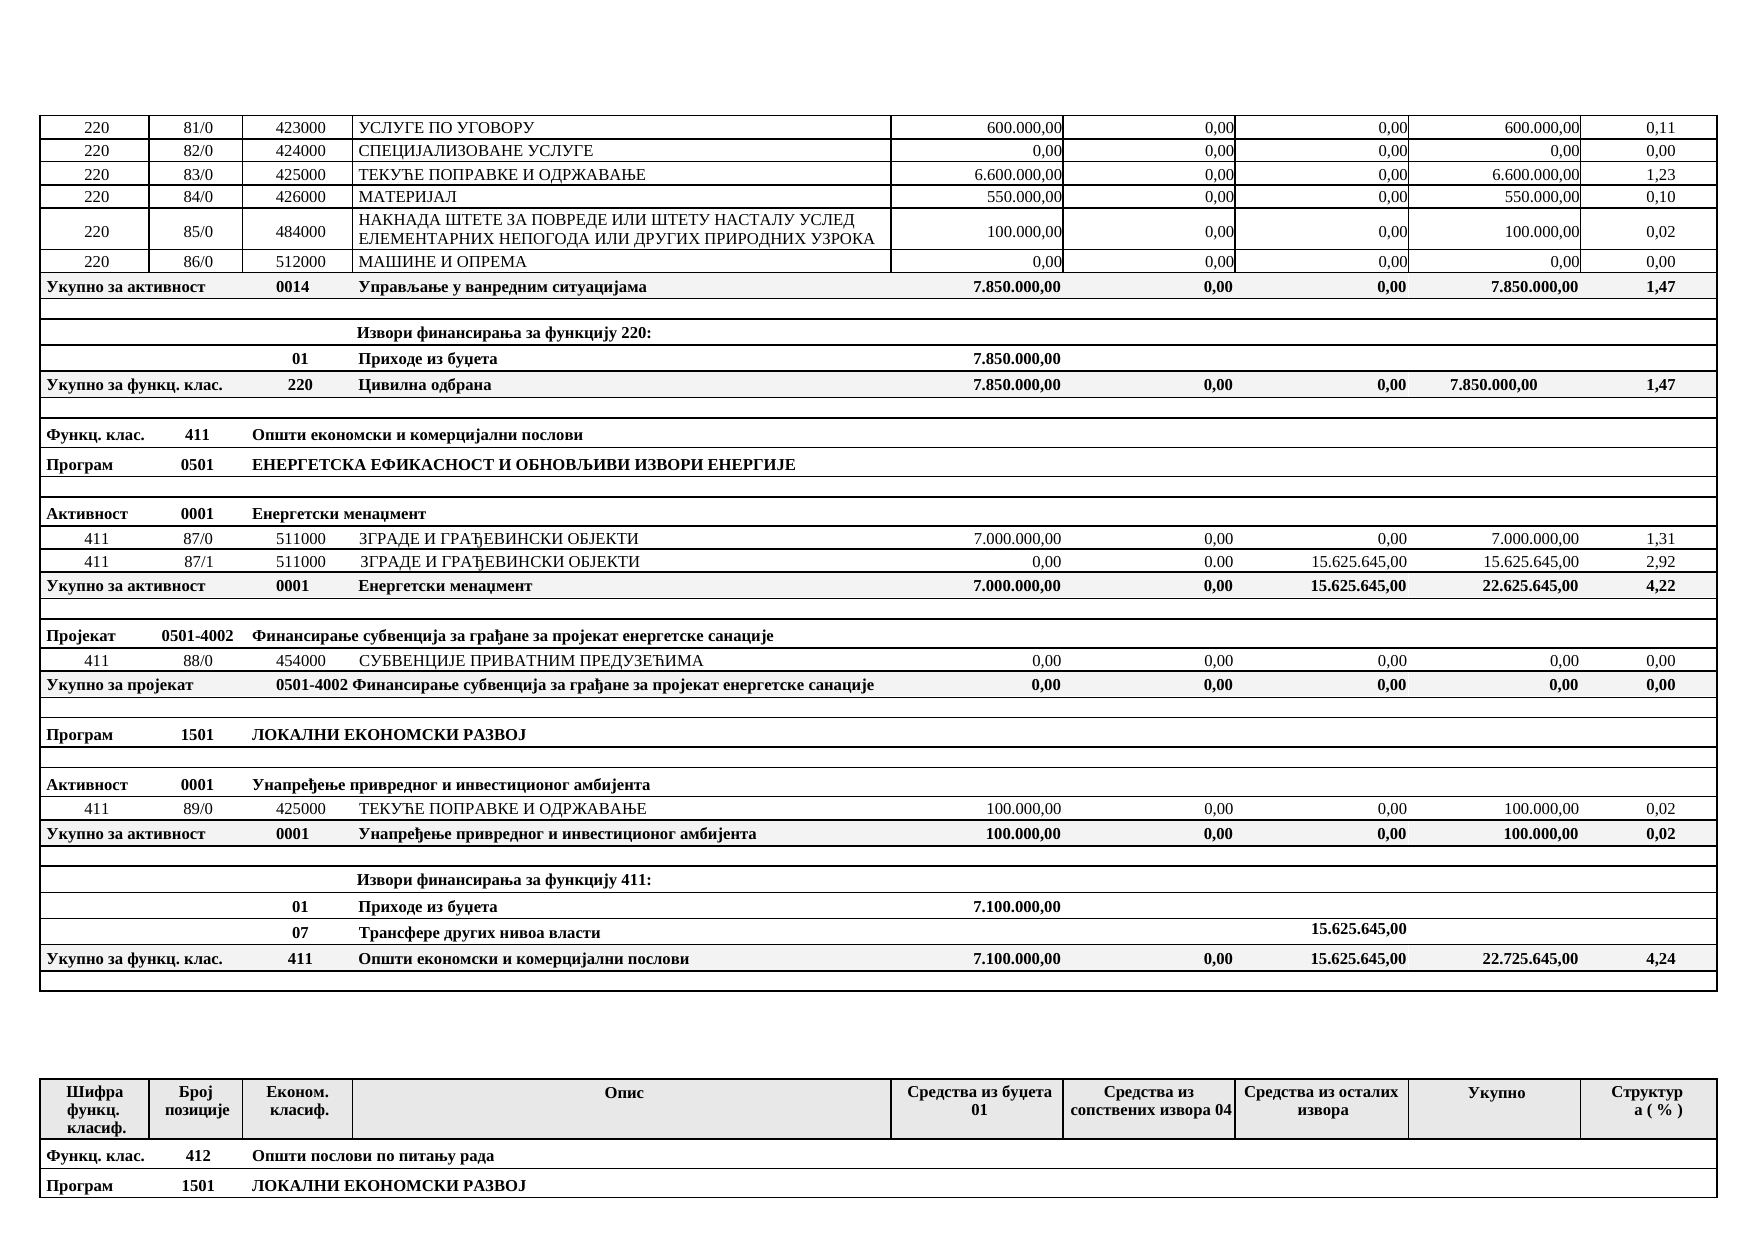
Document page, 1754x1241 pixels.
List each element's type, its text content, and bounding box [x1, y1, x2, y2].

table_cell 0,00 [1064, 162, 1234, 184]
table_cell 0,00 [1581, 140, 1716, 161]
table_cell Укупно за пројекат [41, 672, 243, 696]
table_cell 01 Приходе из буџета [243, 893, 891, 918]
table_cell 0,00 [1064, 250, 1234, 272]
table_cell 0,00 [1409, 250, 1580, 272]
table_cell 0,00 [1063, 573, 1235, 597]
table_cell 7.850.000,00 [1409, 273, 1581, 298]
table_cell [41, 748, 1716, 766]
table_cell 7.000.000,00 [1409, 527, 1581, 548]
table_cell 7.850.000,00 [1409, 372, 1581, 397]
table_cell [41, 599, 1716, 618]
table_cell [1409, 498, 1581, 525]
table_cell [1235, 718, 1408, 746]
table_cell 1,47 [1581, 273, 1716, 298]
table_cell 0,00 [891, 550, 1063, 571]
table_cell Активност 0001 [41, 498, 243, 525]
table_cell 0,02 [1581, 797, 1716, 819]
table_cell МАТЕРИЈАЛ [353, 186, 890, 207]
table_cell [1063, 768, 1235, 796]
table_cell 511000 ЗГРАДЕ И ГРАЂЕВИНСКИ ОБЈЕКТИ [243, 527, 891, 548]
table_cell СПЕЦИЈАЛИЗОВАНЕ УСЛУГЕ [353, 140, 890, 161]
table_cell 424000 [243, 140, 352, 161]
table_cell 0,00 [1064, 116, 1234, 138]
table_cell 2,92 [1581, 550, 1716, 571]
table_cell 0,00 [1063, 527, 1235, 548]
table_cell [1409, 718, 1581, 746]
table_cell 6.600.000,00 [892, 162, 1062, 184]
table_cell 411 87/0 [41, 527, 243, 548]
table_cell 1,47 [1581, 372, 1716, 397]
table_cell [1235, 768, 1408, 796]
table_cell [1581, 1140, 1716, 1167]
table_cell 0,00 [1235, 273, 1408, 298]
table_cell 0,00 [891, 672, 1063, 696]
table_cell 0,00 [1235, 649, 1408, 670]
table_cell Енергетски менаџмент [243, 498, 891, 525]
table_cell 0,00 [892, 140, 1062, 161]
table_cell [1063, 893, 1235, 918]
table_cell [1409, 893, 1581, 918]
table_cell 0,00 [1063, 672, 1235, 696]
table_cell [1581, 419, 1716, 446]
table_cell 100.000,00 [1409, 797, 1581, 819]
table_cell УСЛУГЕ ПО УГОВОРУ [353, 116, 890, 138]
table_cell 01 Приходе из буџета [243, 346, 891, 370]
table_cell 15.625.645,00 [1235, 919, 1408, 944]
table_cell Укупно за функц. клас. [41, 945, 243, 970]
table_cell [1235, 498, 1408, 525]
table_header Средства из осталих извора [1236, 1080, 1408, 1138]
table_cell 0001 Унапређење привредног и инвестиционог амбијента [243, 821, 891, 845]
table_cell 0,00 [1235, 797, 1408, 819]
table_cell [891, 718, 1063, 746]
table_cell 411 88/0 [41, 649, 243, 670]
table_cell ЛОКАЛНИ ЕКОНОМСКИ РАЗВОЈ [243, 718, 891, 746]
table_cell [41, 847, 1716, 865]
table_cell [891, 768, 1063, 796]
table_cell 0,02 [1581, 209, 1716, 248]
table_cell 0,00 [1235, 527, 1408, 548]
table_cell 0,00 [1064, 140, 1234, 161]
table_cell 512000 [243, 250, 352, 272]
table_cell Програм [41, 1169, 149, 1197]
table_cell 100.000,00 [891, 821, 1063, 845]
table_cell [41, 398, 1716, 417]
table_cell [891, 620, 1063, 647]
table_cell 0,00 [1235, 372, 1408, 397]
table_cell Укупно за активност [41, 273, 243, 298]
table_cell [1235, 448, 1408, 476]
table_cell МАШИНЕ И ОПРЕМА [353, 250, 890, 272]
table_cell [1409, 448, 1581, 476]
table_cell [1581, 346, 1716, 370]
table_cell [41, 893, 243, 918]
table_cell 411 87/1 [41, 550, 243, 571]
table_cell 600.000,00 [1409, 116, 1580, 138]
table_cell 0,00 [891, 649, 1063, 670]
table_header Средства из сопствених извора 04 [1064, 1080, 1234, 1138]
table_cell [1063, 718, 1235, 746]
table_cell Функц. клас. 411 [41, 419, 243, 446]
table_cell 0,00 [1236, 186, 1408, 207]
table_cell [891, 498, 1063, 525]
table_cell 0,00 [1236, 250, 1408, 272]
table_cell [1581, 620, 1716, 647]
table_cell [1581, 768, 1716, 796]
table_cell 4,22 [1581, 573, 1716, 597]
table_cell 15.625.645,00 [1235, 550, 1408, 571]
table_cell [1409, 768, 1581, 796]
table_cell Програм 1501 [41, 718, 243, 746]
table_cell ТЕКУЋЕ ПОПРАВКЕ И ОДРЖАВАЊЕ [353, 162, 890, 184]
table_cell [1581, 718, 1716, 746]
table_cell ЕНЕРГЕТСКА ЕФИКАСНОСТ И ОБНОВЉИВИ ИЗВОРИ ЕНЕРГИЈЕ [243, 448, 891, 476]
table_cell 7.000.000,00 [891, 527, 1063, 548]
table_cell 0,00 [892, 250, 1062, 272]
table_cell 7.000.000,00 [891, 573, 1063, 597]
table_cell 0,00 [1236, 116, 1408, 138]
table_cell [1235, 1169, 1408, 1197]
table_cell 220 [41, 186, 148, 207]
table_cell Општи послови по питању рада [243, 1140, 891, 1167]
table_cell 220 [41, 116, 148, 138]
table_cell 85/0 [150, 209, 242, 248]
table_cell 1,23 [1581, 162, 1716, 184]
table_cell 1501 [149, 1169, 243, 1197]
table_cell Функц. клас. [41, 1140, 149, 1167]
table_cell [41, 346, 243, 370]
table_cell 0,00 [1063, 372, 1235, 397]
table_cell [1235, 620, 1408, 647]
table_cell [1235, 346, 1408, 370]
table_cell 550.000,00 [892, 186, 1062, 207]
table_cell 411 Општи економски и комерцијални послови [243, 945, 891, 970]
table_cell 511000 ЗГРАДЕ И ГРАЂЕВИНСКИ ОБЈЕКТИ [243, 550, 891, 571]
table_cell Програм 0501 [41, 448, 243, 476]
table_cell 81/0 [150, 116, 242, 138]
table_cell 100.000,00 [1409, 821, 1581, 845]
table_cell [41, 698, 1716, 717]
table_cell [1063, 620, 1235, 647]
table_cell 220 [41, 140, 148, 161]
table_cell 0,00 [1236, 209, 1408, 248]
table_cell [1409, 620, 1581, 647]
table_cell 15.625.645,00 [1235, 573, 1408, 597]
table_cell 22.625.645,00 [1409, 573, 1581, 597]
table_cell 454000 СУБВЕНЦИЈЕ ПРИВАТНИМ ПРЕДУЗЕЋИМА [243, 649, 891, 670]
table_cell 84/0 [150, 186, 242, 207]
table_cell 0,00 [1236, 162, 1408, 184]
table_cell 0,00 [1064, 186, 1234, 207]
table_header Шифра функц. класиф. [41, 1080, 148, 1138]
table_cell [891, 919, 1063, 944]
table_cell [891, 1169, 1063, 1197]
table_cell 425000 [243, 162, 352, 184]
table_cell 15.625.645,00 [1409, 550, 1581, 571]
table_cell [1063, 1140, 1235, 1167]
table_cell 0,00 [1064, 209, 1234, 248]
table_cell 82/0 [150, 140, 242, 161]
table_cell [1235, 1140, 1408, 1167]
table_cell [891, 1140, 1063, 1167]
table_cell 0,11 [1581, 116, 1716, 138]
table_cell 100.000,00 [892, 209, 1062, 248]
table_cell [1063, 346, 1235, 370]
table_cell Извори финансирања за функцију 220: [41, 320, 1716, 344]
table_cell 100.000,00 [1409, 209, 1580, 248]
table_cell 0,00 [1581, 250, 1716, 272]
table_cell Извори финансирања за функцију 411: [41, 867, 1716, 892]
table_cell 423000 [243, 116, 352, 138]
table_cell Унапређење привредног и инвестиционог амбијента [243, 768, 891, 796]
table_cell [1581, 919, 1716, 944]
table_cell 220 [41, 209, 148, 248]
table_cell [1409, 346, 1581, 370]
table_cell [41, 972, 1716, 990]
table_cell 412 [149, 1140, 243, 1167]
table_cell 425000 ТЕКУЋЕ ПОПРАВКЕ И ОДРЖАВАЊЕ [243, 797, 891, 819]
table_cell [1235, 893, 1408, 918]
table_cell 7.850.000,00 [891, 372, 1063, 397]
table_cell 0,00 [1063, 797, 1235, 819]
table_cell 83/0 [150, 162, 242, 184]
table_cell 0,00 [1235, 821, 1408, 845]
table_cell 22.725.645,00 [1409, 945, 1581, 970]
table_cell 600.000,00 [892, 116, 1062, 138]
table_cell НАКНАДА ШТЕТЕ ЗА ПОВРЕДЕ ИЛИ ШТЕТУ НАСТАЛУ УСЛЕД ЕЛЕМЕНТАРНИХ НЕПОГОДА ИЛИ ДРУГИХ ПРИРОДНИХ УЗРОКА [353, 209, 890, 248]
table_cell [1581, 498, 1716, 525]
table_cell 1,31 [1581, 527, 1716, 548]
table_header Број позиције [150, 1080, 242, 1138]
table_cell 15.625.645,00 [1235, 945, 1408, 970]
table_cell Општи економски и комерцијални послови [243, 419, 891, 446]
table_cell 7.100.000,00 [891, 945, 1063, 970]
table_cell 0,00 [1063, 821, 1235, 845]
table_cell [1409, 1169, 1581, 1197]
table_cell 100.000,00 [891, 797, 1063, 819]
table_cell 6.600.000,00 [1409, 162, 1580, 184]
table_cell 0,02 [1581, 821, 1716, 845]
table_cell Укупно за функц. клас. [41, 372, 243, 397]
table_cell [1063, 1169, 1235, 1197]
table_cell 86/0 [150, 250, 242, 272]
table_cell [41, 299, 1716, 318]
table_cell ЛОКАЛНИ ЕКОНОМСКИ РАЗВОЈ [243, 1169, 891, 1197]
table_cell 0,00 [1409, 140, 1580, 161]
table_cell Активност 0001 [41, 768, 243, 796]
table_cell Финансирање субвенција за грађане за пројекат енергетске санације [243, 620, 891, 647]
table_cell 0,00 [1063, 945, 1235, 970]
table_cell [41, 477, 1716, 496]
table_header Укупно [1409, 1080, 1580, 1138]
table_cell 0001 Енергетски менаџмент [243, 573, 891, 597]
table_cell [1409, 919, 1581, 944]
table_cell [1409, 419, 1581, 446]
table_cell 07 Трансфере других нивоа власти [243, 919, 891, 944]
table_cell 220 [41, 250, 148, 272]
table_cell 0,00 [1063, 649, 1235, 670]
table_cell [1235, 419, 1408, 446]
table_cell 0,00 [1409, 649, 1581, 670]
table_cell 0,00 [1063, 273, 1235, 298]
table_header Структура ( % ) [1581, 1080, 1716, 1138]
table_cell [891, 419, 1063, 446]
table_cell 550.000,00 [1409, 186, 1580, 207]
table_cell 0.00 [1063, 550, 1235, 571]
table_cell 0014 Управљање у ванредним ситуацијама [243, 273, 891, 298]
table_header Средства из буџета 01 [892, 1080, 1062, 1138]
table_cell [1063, 419, 1235, 446]
table_cell 7.100.000,00 [891, 893, 1063, 918]
table_cell 7.850.000,00 [891, 273, 1063, 298]
table_cell 0,00 [1581, 672, 1716, 696]
table_cell [1063, 919, 1235, 944]
table_cell 0,00 [1235, 672, 1408, 696]
table_cell Пројекат 0501-4002 [41, 620, 243, 647]
table_cell Укупно за активност [41, 573, 243, 597]
table_cell 426000 [243, 186, 352, 207]
table_cell 0,00 [1236, 140, 1408, 161]
table_cell [1063, 448, 1235, 476]
table_cell 0,00 [1581, 649, 1716, 670]
table_cell [41, 919, 243, 944]
table_cell [1581, 1169, 1716, 1197]
table_cell 0,10 [1581, 186, 1716, 207]
table_cell [1581, 448, 1716, 476]
table_cell [1063, 498, 1235, 525]
table_header Економ. класиф. [243, 1080, 352, 1138]
table_cell 220 [41, 162, 148, 184]
table_cell 484000 [243, 209, 352, 248]
table_cell 4,24 [1581, 945, 1716, 970]
table_cell Укупно за активност [41, 821, 243, 845]
table_cell 0501-4002 Финансирање субвенција за грађане за пројекат енергетске санације [243, 672, 891, 696]
table_cell 411 89/0 [41, 797, 243, 819]
table_cell [1581, 893, 1716, 918]
table_cell 7.850.000,00 [891, 346, 1063, 370]
table_header Опис [353, 1080, 890, 1138]
table_cell [891, 448, 1063, 476]
table_cell [1409, 1140, 1581, 1167]
table_cell 220 Цивилна одбрана [243, 372, 891, 397]
table_cell 0,00 [1409, 672, 1581, 696]
